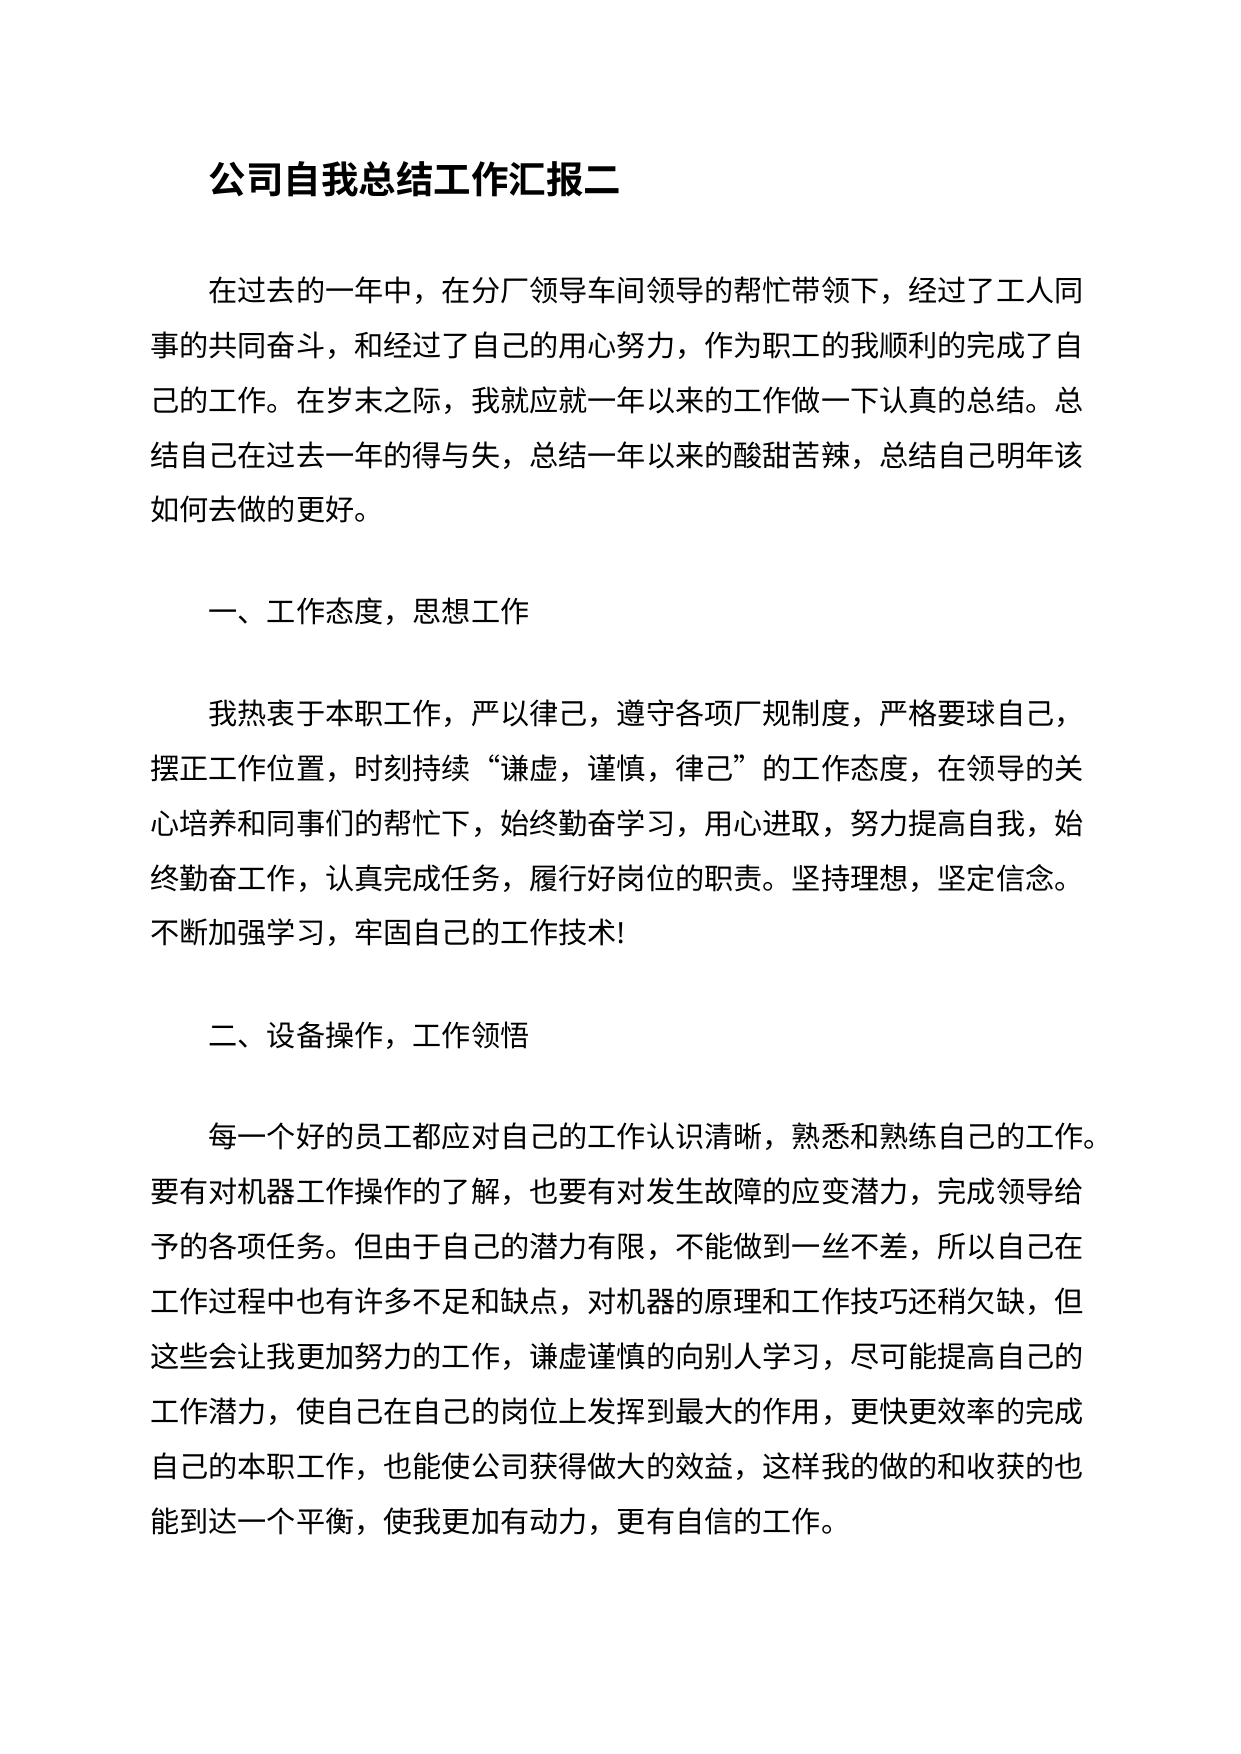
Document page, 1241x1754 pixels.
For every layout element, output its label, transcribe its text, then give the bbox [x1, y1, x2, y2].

text 一、工作态度，思想工作 [150, 589, 1090, 631]
text 我热衷于本职工作，严以律己，遵守各项厂规制度，严格要球自己，摆正工作位置，时刻持续“谦虚，谨慎，律己”的工作态度，在领导的关心培养和同事们的帮忙下，始终勤奋学习，用心进取，努力提高自我，始终勤奋工作，认真完成任务，履行好岗位的职责。坚持理想，坚定信念。不断加强学习，牢固自己的工作技术! [150, 691, 1090, 952]
text 二、设备操作，工作领悟 [150, 1012, 1090, 1054]
text 在过去的一年中，在分厂领导车间领导的帮忙带领下，经过了工人同事的共同奋斗，和经过了自己的用心努力，作为职工的我顺利的完成了自己的工作。在岁末之际，我就应就一年以来的工作做一下认真的总结。总结自己在过去一年的得与失，总结一年以来的酸甜苦辣，总结自己明年该如何去做的更好。 [150, 267, 1090, 529]
text 每一个好的员工都应对自己的工作认识清晰，熟悉和熟练自己的工作。要有对机器工作操作的了解，也要有对发生故障的应变潜力，完成领导给予的各项任务。但由于自己的潜力有限，不能做到一丝不差，所以自己在工作过程中也有许多不足和缺点，对机器的原理和工作技巧还稍欠缺，但这些会让我更加努力的工作，谦虚谨慎的向别人学习，尽可能提高自己的工作潜力，使自己在自己的岗位上发挥到最大的作用，更快更效率的完成自己的本职工作，也能使公司获得做大的效益，这样我的做的和收获的也能到达一个平衡，使我更加有动力，更有自信的工作。 [150, 1114, 1090, 1540]
text 公司自我总结工作汇报二 [150, 150, 1090, 204]
